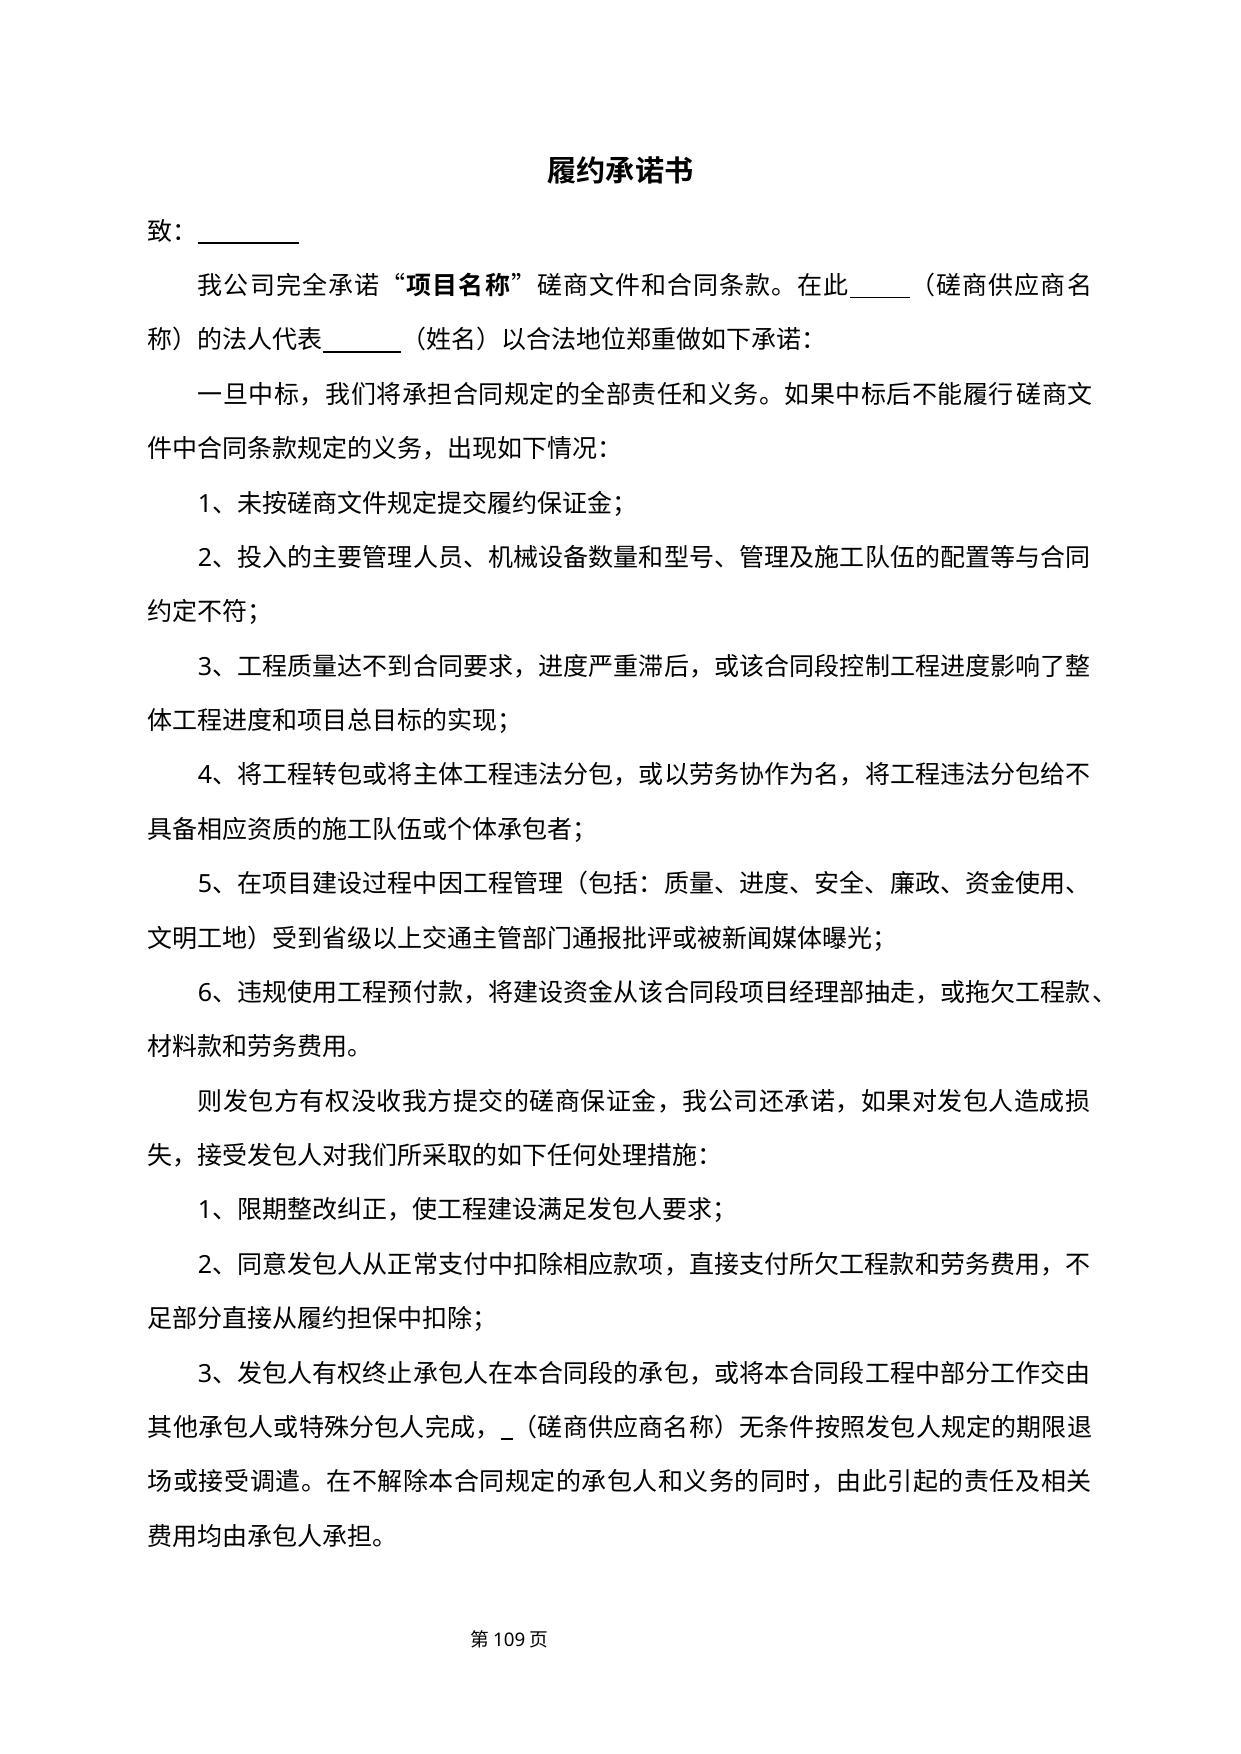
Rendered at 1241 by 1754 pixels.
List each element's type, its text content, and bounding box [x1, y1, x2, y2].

text 履约承诺书 [148, 148, 1092, 190]
text 1、未按磋商文件规定提交履约保证金； [148, 483, 1092, 519]
text 致： [148, 211, 1092, 247]
text 1、限期整改纠正，使工程建设满足发包人要求； [148, 1190, 1092, 1226]
text 则发包方有权没收我方提交的磋商保证金，我公司还承诺，如果对发包人造成损失，接受发包人对我们所采取的如下任何处理措施： [148, 1081, 1092, 1172]
text 2、同意发包人从正常支付中扣除相应款项，直接支付所欠工程款和劳务费用，不足部分直接从履约担保中扣除； [148, 1244, 1092, 1335]
text 一旦中标，我们将承担合同规定的全部责任和义务。如果中标后不能履行磋商文件中合同条款规定的义务，出现如下情况： [148, 374, 1092, 465]
text 4、将工程转包或将主体工程违法分包，或以劳务协作为名，将工程违法分包给不具备相应资质的施工队伍或个体承包者； [148, 755, 1092, 846]
text 3、发包人有权终止承包人在本合同段的承包，或将本合同段工程中部分工作交由其他承包人或特殊分包人完成， （磋商供应商名称）无条件按照发包人规定的期限退场或接受调遣。在不解除本合同规定的承包人和义务的同时，由此引起的责任及相关费用均由承包人承担。 [148, 1353, 1092, 1552]
text 3、工程质量达不到合同要求，进度严重滞后，或该合同段控制工程进度影响了整体工程进度和项目总目标的实现； [148, 646, 1092, 737]
text 2、投入的主要管理人员、机械设备数量和型号、管理及施工队伍的配置等与合同约定不符； [148, 537, 1092, 628]
text 6、违规使用工程预付款，将建设资金从该合同段项目经理部抽走，或拖欠工程款、材料款和劳务费用。 [148, 972, 1092, 1063]
text 我公司完全承诺“项目名称”磋商文件和合同条款。在此 （磋商供应商名称）的法人代表 （姓名）以合法地位郑重做如下承诺： [148, 266, 1092, 356]
text 5、在项目建设过程中因工程管理（包括：质量、进度、安全、廉政、资金使用、文明工地）受到省级以上交通主管部门通报批评或被新闻媒体曝光； [148, 864, 1092, 954]
